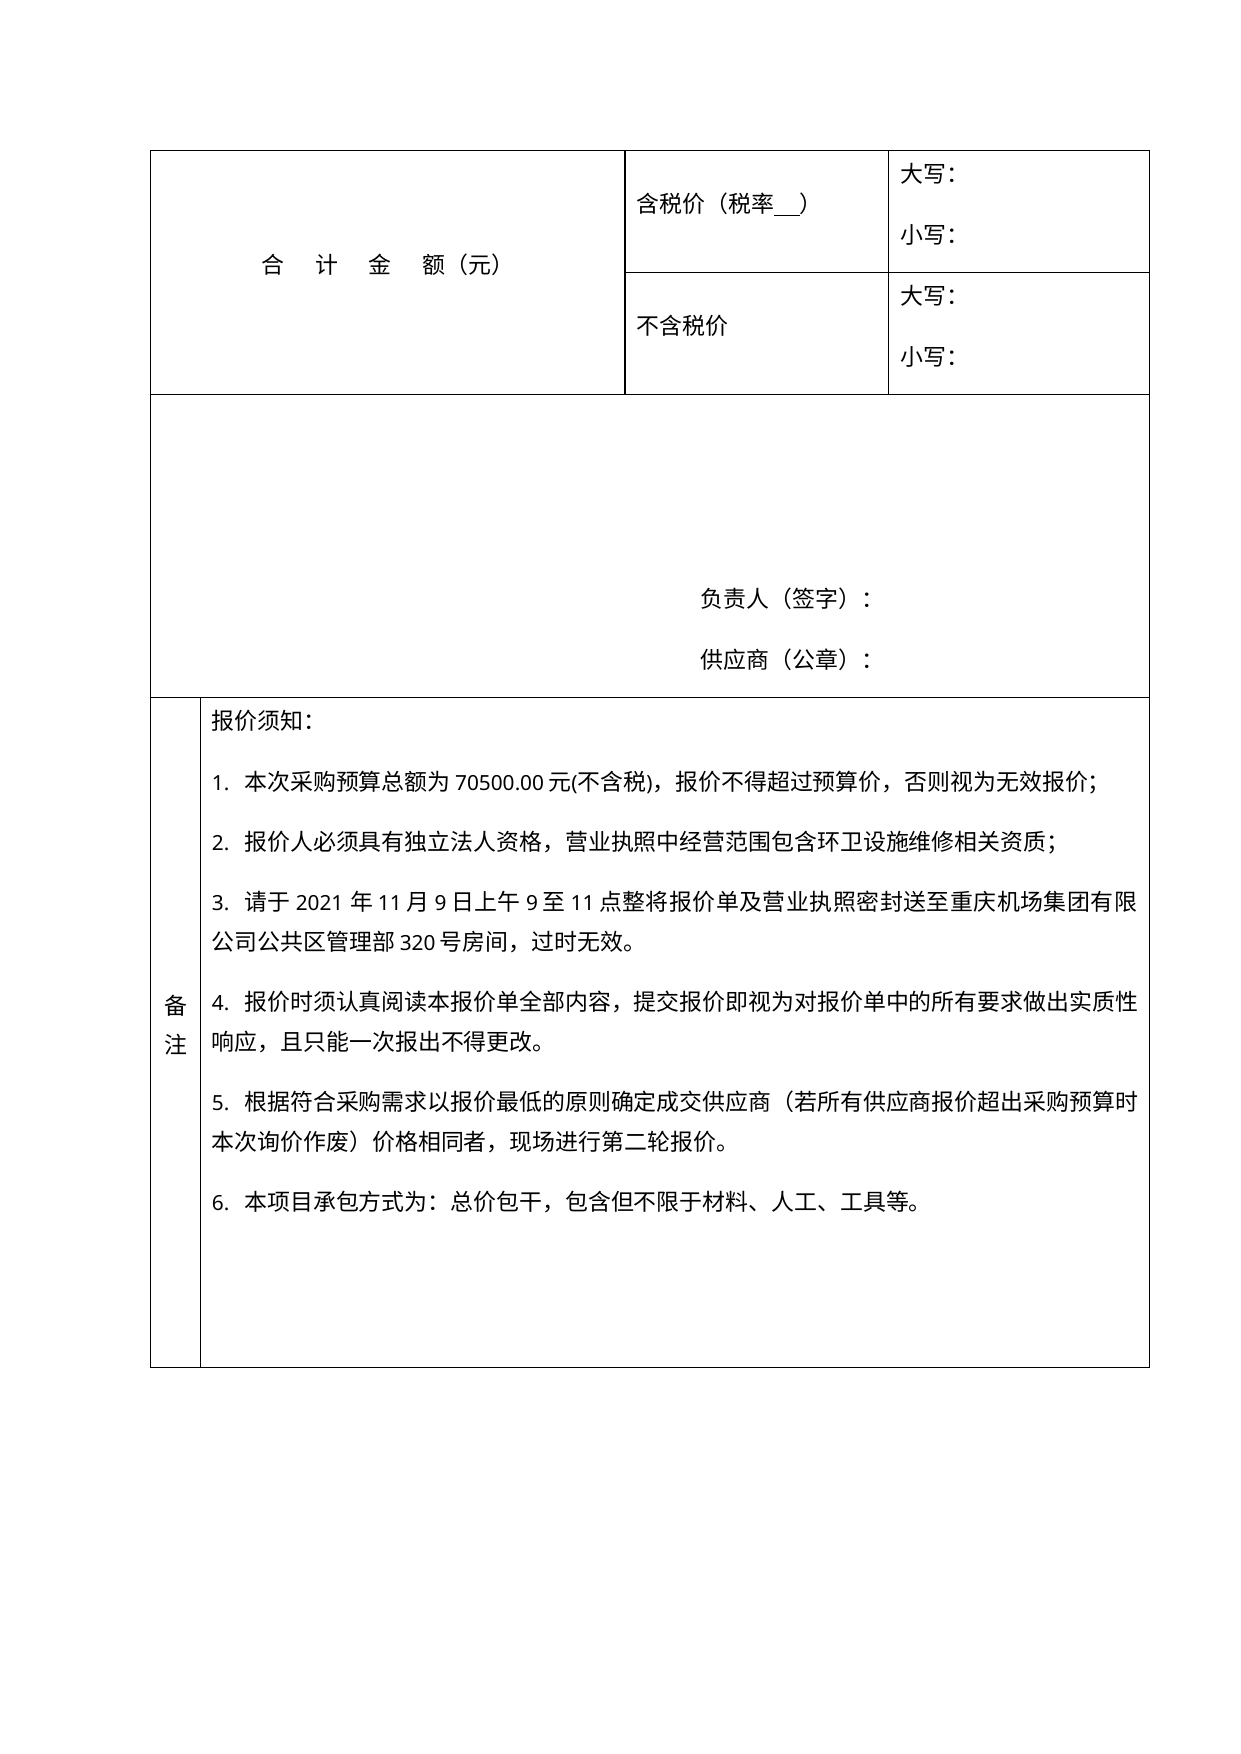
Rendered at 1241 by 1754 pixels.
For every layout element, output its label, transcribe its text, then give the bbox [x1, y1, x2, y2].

table_cell 报价须知： 本次采购预算总额为70500.00元(不含税)，报价不得超过预算价，否则视为无效报价； 报价人必须具有独立法人资格，营业执照中经营范围包含环卫设施维修相关资质； 请于2021 年11月9日上午9至11点整将报价单及营业执照密封送至重庆机场集团有限公司公共区管理部320号房间，过时无效。 报价时须认真阅读本报价单全部内容，提交报价即视为对报价单中的所有要求做出实质性响应，且只能一次报出不得更改。 根据符合采购需求以报价最低的原则确定成交供应商（若所有供应商报价超出采购预算时本次询价作废）价格相同者，现场进行第二轮报价。 本项目承包方式为：总价包干，包含但不限于材料、人工、工具等。 [201, 698, 1149, 1367]
table_cell 不含税价 [626, 273, 888, 394]
table_cell 大写： 小写： [889, 273, 1149, 394]
table_cell 负责人（签字）： 供应商（公章）： [151, 395, 1149, 697]
table_cell 备注 [151, 698, 200, 1367]
table_cell 含税价（税率 ） [626, 151, 888, 272]
table_cell 大写： 小写： [889, 151, 1149, 272]
table_cell 合 计 金 额（元） [151, 151, 624, 394]
